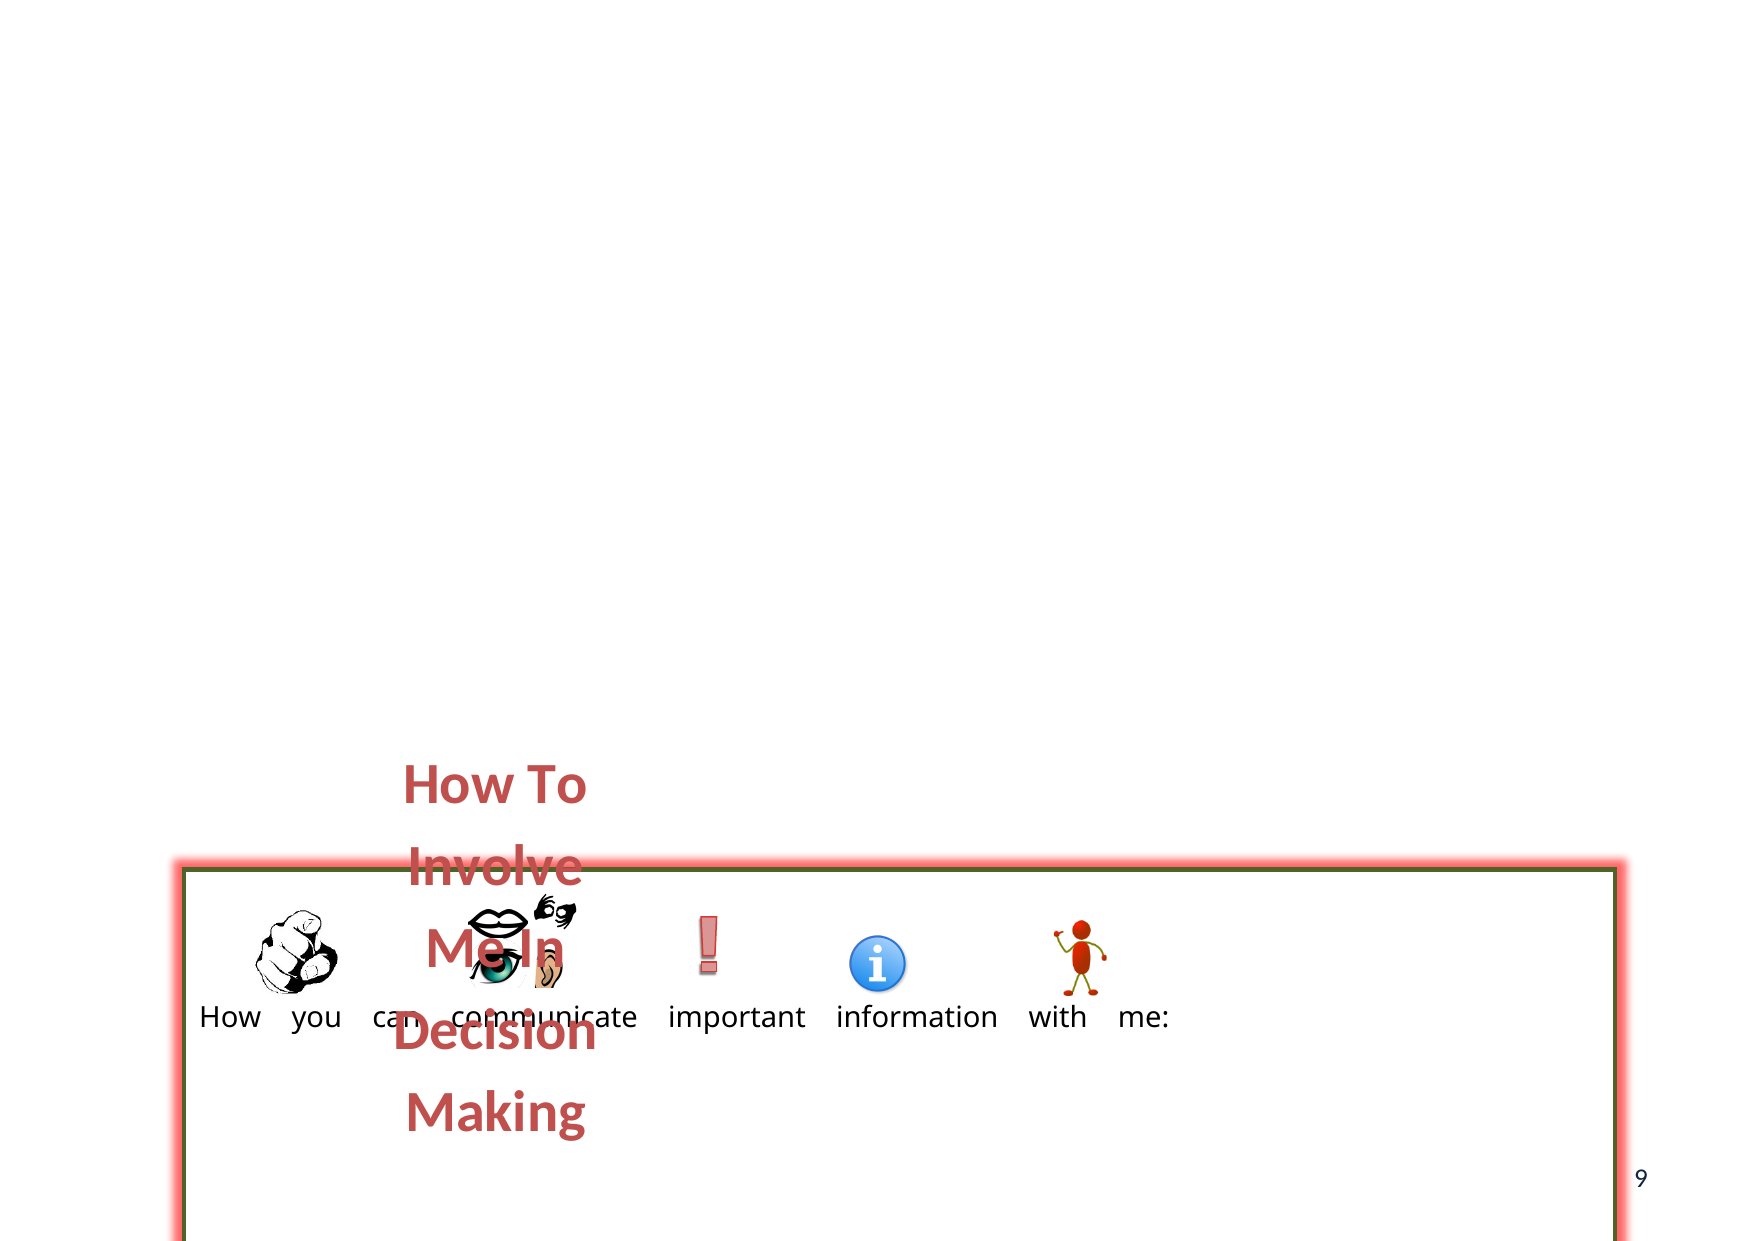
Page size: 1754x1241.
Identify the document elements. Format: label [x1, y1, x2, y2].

picture [1053, 920, 1107, 996]
picture [845, 931, 910, 996]
picture [252, 910, 338, 996]
